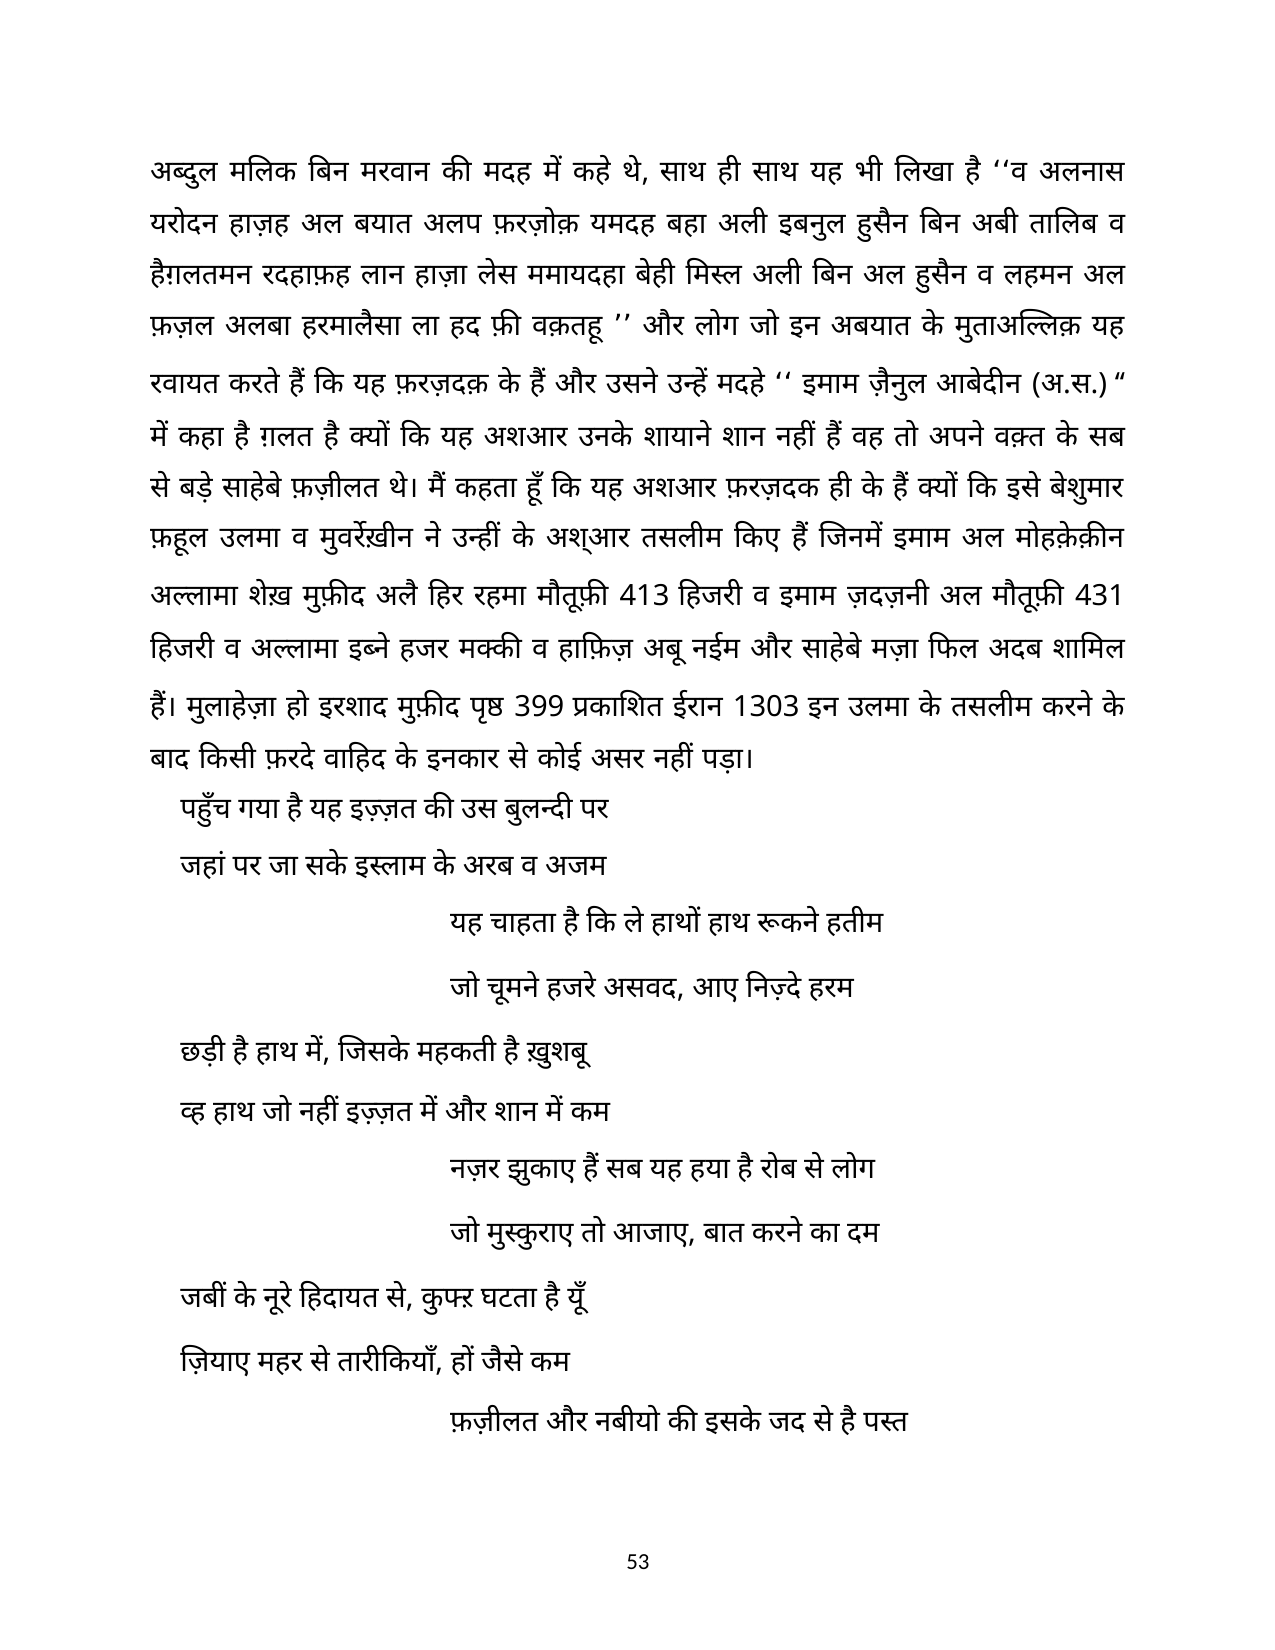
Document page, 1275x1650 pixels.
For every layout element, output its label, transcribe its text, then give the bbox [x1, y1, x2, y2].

text नज़र झुकाए हैं सब यह हया है रोब से लोग [150, 1152, 1125, 1190]
text जो चूमने हजरे असवद, आए निज़्दे हरम [150, 966, 1125, 1009]
text फ़ज़ीलत और नबीयो की इसके जद से है पस्त [150, 1405, 1125, 1443]
text छड़ी है हाथ में, जिसके महकती है ख़ुशबू [150, 1031, 1125, 1073]
text व्ह हाथ जो नहीं इज़्ज़त में और शान में कम [150, 1095, 1125, 1133]
text जहां पर जा सके इस्लाम के अरब व अजम [150, 849, 1125, 888]
text यह चाहता है कि ले हाथों हाथ रूकने हतीम [150, 907, 1125, 944]
text पहुँच गया है यह इज़्ज़त की उस बुलन्दी पर [150, 793, 1125, 831]
text जबीं के नूरे हिदायत से, कुफ्ऱ घटता है यूँ [150, 1276, 1125, 1319]
text ज़ियाए महर से तारीकियाँ, हों जैसे कम [150, 1340, 1125, 1383]
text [150, 150, 1125, 776]
text जो मुस्कुराए तो आजाए, बात करने का दम [150, 1211, 1125, 1254]
